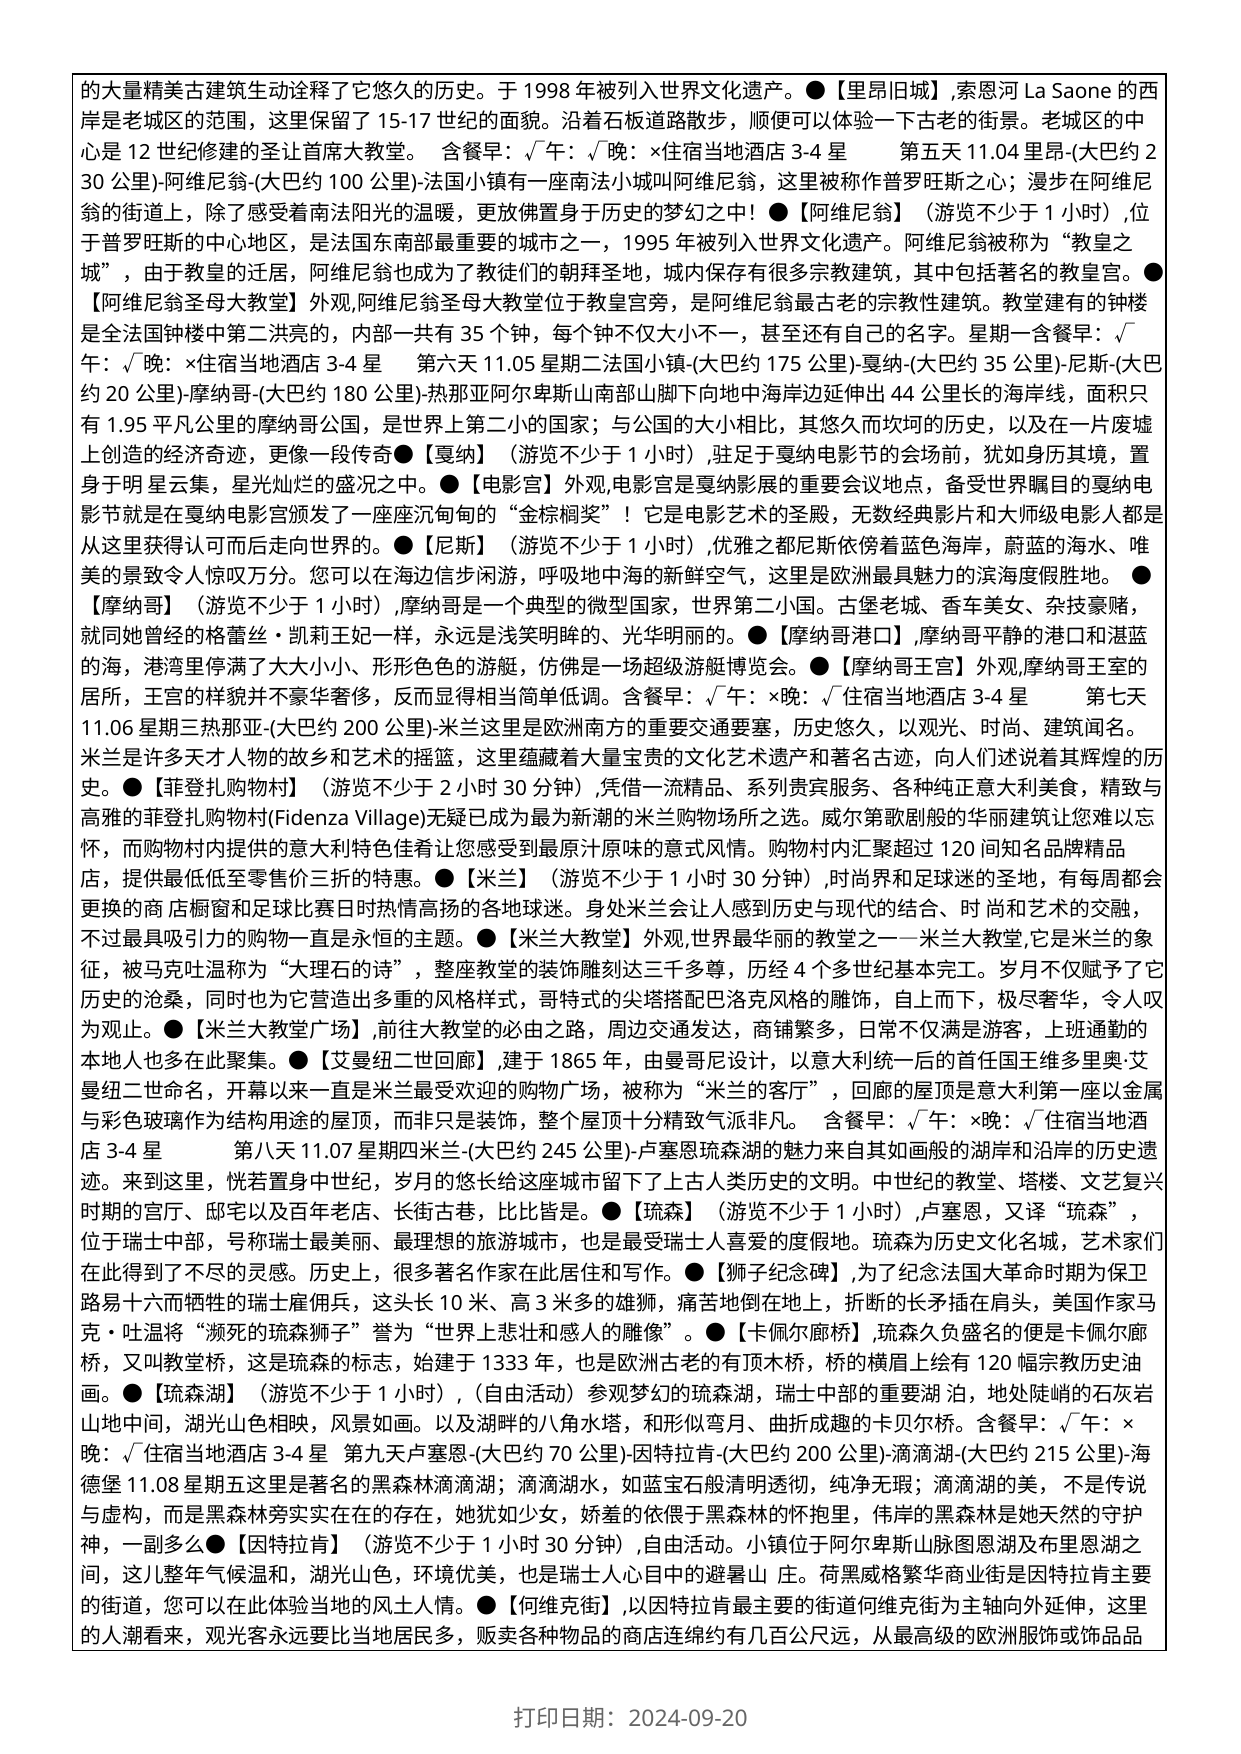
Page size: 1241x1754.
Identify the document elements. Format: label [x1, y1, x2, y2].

table_cell [73, 75, 1165, 1649]
